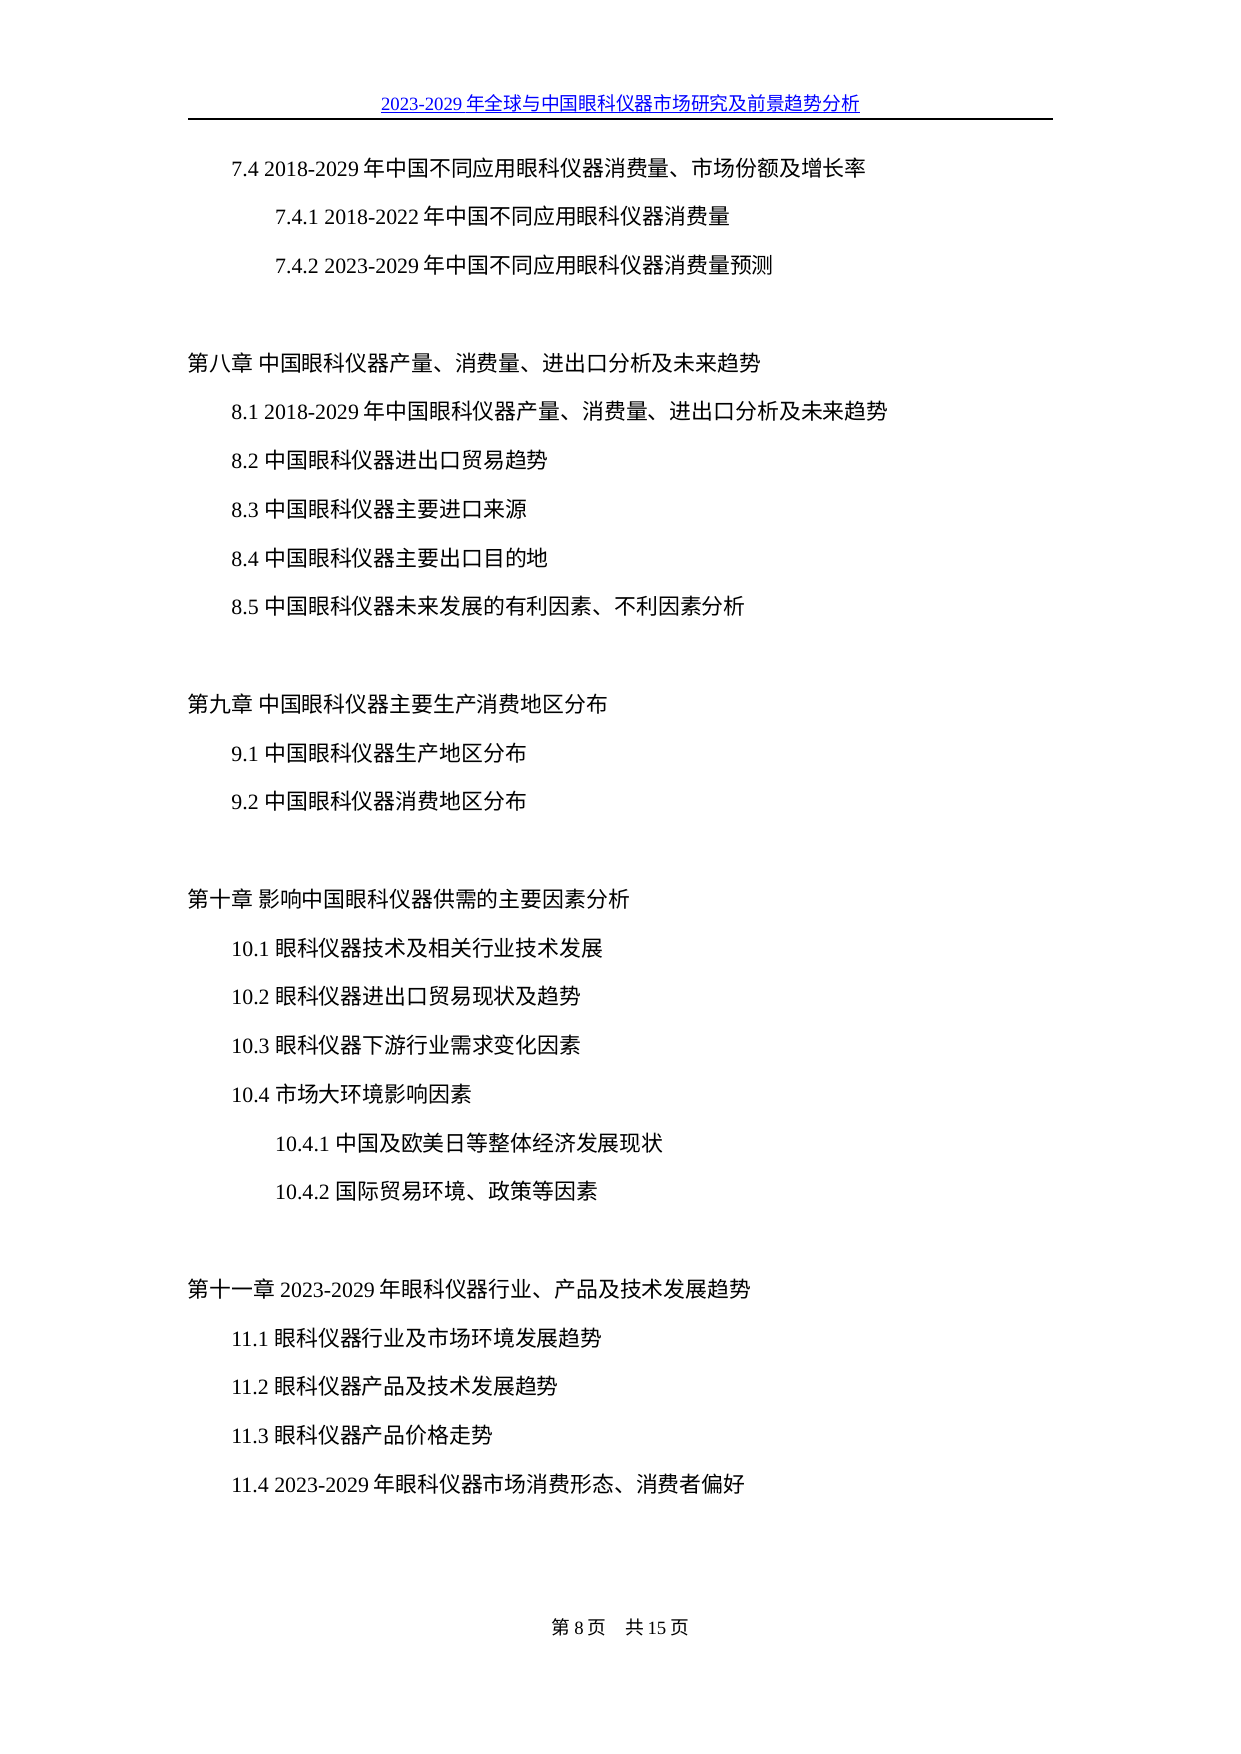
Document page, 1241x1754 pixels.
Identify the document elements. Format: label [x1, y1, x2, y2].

text [187, 150, 1053, 1499]
